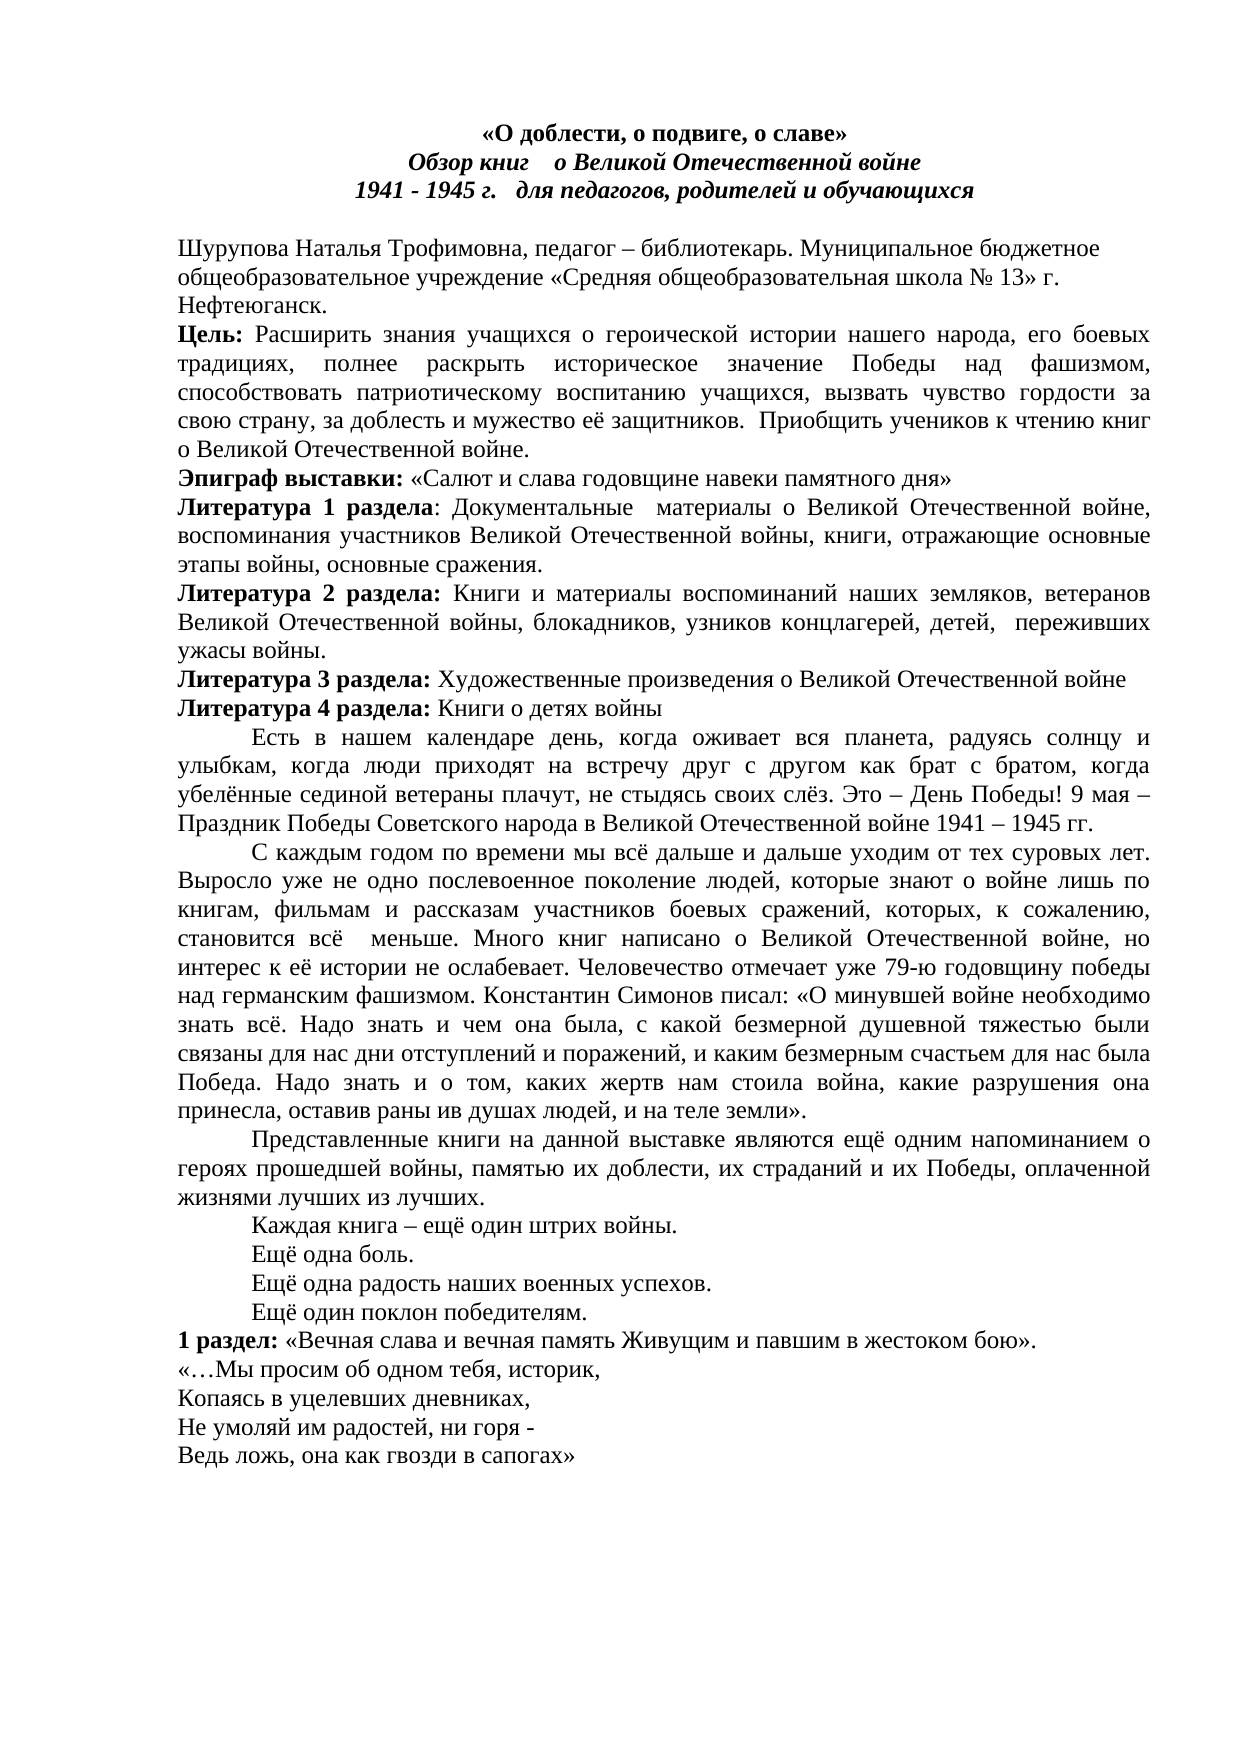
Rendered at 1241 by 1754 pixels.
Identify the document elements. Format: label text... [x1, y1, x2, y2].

text Ещё одна радость наших военных успехов. [177, 1268, 1152, 1297]
text Литература 2 раздела: Книги и материалы воспоминаний наших земляков, ветеранов Великой Отечественной войны, блокадников, узников концлагерей, детей, переживших ужасы войны. [177, 578, 1152, 664]
text «О доблести, о подвиге, о славе» [177, 118, 1152, 147]
text Ещё один поклон победителям. [177, 1297, 1152, 1326]
text 1 раздел: «Вечная слава и вечная память Живущим и павшим в жестоком бою». [177, 1326, 1152, 1354]
text Литература 3 раздела: Художественные произведения о Великой Отечественной войне [177, 664, 1152, 693]
text Эпиграф выставки: «Салют и слава годовщине навеки памятного дня» [177, 463, 1152, 492]
text Обзор книг о Великой Отечественной войне [177, 147, 1152, 176]
text Литература 1 раздела: Документальные материалы о Великой Отечественной войне, воспоминания участников Великой Отечественной войны, книги, отражающие основные этапы войны, основные сражения. [177, 492, 1152, 578]
text Литература 4 раздела: Книги о детях войны [177, 693, 1152, 722]
text Копаясь в уцелевших дневниках, [177, 1383, 1152, 1412]
text Шурупова Наталья Трофимовна, педагог – библиотекарь. Муниципальное бюджетное общеобразовательное учреждение «Средняя общеобразовательная школа № 13» г. Нефтеюганск. [177, 233, 1152, 319]
text Цель: Расширить знания учащихся о героической истории нашего народа, его боевых традициях, полнее раскрыть историческое значение Победы над фашизмом, способствовать патриотическому воспитанию учащихся, вызвать чувство гордости за свою страну, за доблесть и мужество её защитников. Приобщить учеников к чтению книг о Великой Отечественной войне. [177, 319, 1152, 463]
text Каждая книга – ещё один штрих войны. [177, 1211, 1152, 1239]
text С каждым годом по времени мы всё дальше и дальше уходим от тех суровых лет. Выросло уже не одно послевоенное поколение людей, которые знают о войне лишь по книгам, фильмам и рассказам участников боевых сражений, которых, к сожалению, становится всё меньше. Много книг написано о Великой Отечественной войне, но интерес к её истории не ослабевает. Человечество отмечает уже 79-ю годовщину победы над германским фашизмом. Константин Симонов писал: «О минувшей войне необходимо знать всё. Надо знать и чем она была, с какой безмерной душевной тяжестью были связаны для нас дни отступлений и поражений, и каким безмерным счастьем для нас была Победа. Надо знать и о том, каких жертв нам стоила война, какие разрушения она принесла, оставив раны ив душах людей, и на теле земли». [177, 837, 1152, 1124]
text Есть в нашем календаре день, когда оживает вся планета, радуясь солнцу и улыбкам, когда люди приходят на встречу друг с другом как брат с братом, когда убелённые сединой ветераны плачут, не стыдясь своих слёз. Это – День Победы! 9 мая – Праздник Победы Советского народа в Великой Отечественной войне 1941 – 1945 гг. [177, 722, 1152, 837]
text 1941 - 1945 г. для педагогов, родителей и обучающихся [177, 176, 1152, 204]
text Ещё одна боль. [177, 1239, 1152, 1268]
text Ведь ложь, она как гвозди в сапогах» [177, 1441, 1152, 1469]
text «…Мы просим об одном тебя, историк, [177, 1354, 1152, 1383]
text Не умоляй им радостей, ни горя - [177, 1412, 1152, 1441]
text Представленные книги на данной выставке являются ещё одним напоминанием о героях прошедшей войны, памятью их доблести, их страданий и их Победы, оплаченной жизнями лучших из лучших. [177, 1124, 1152, 1211]
